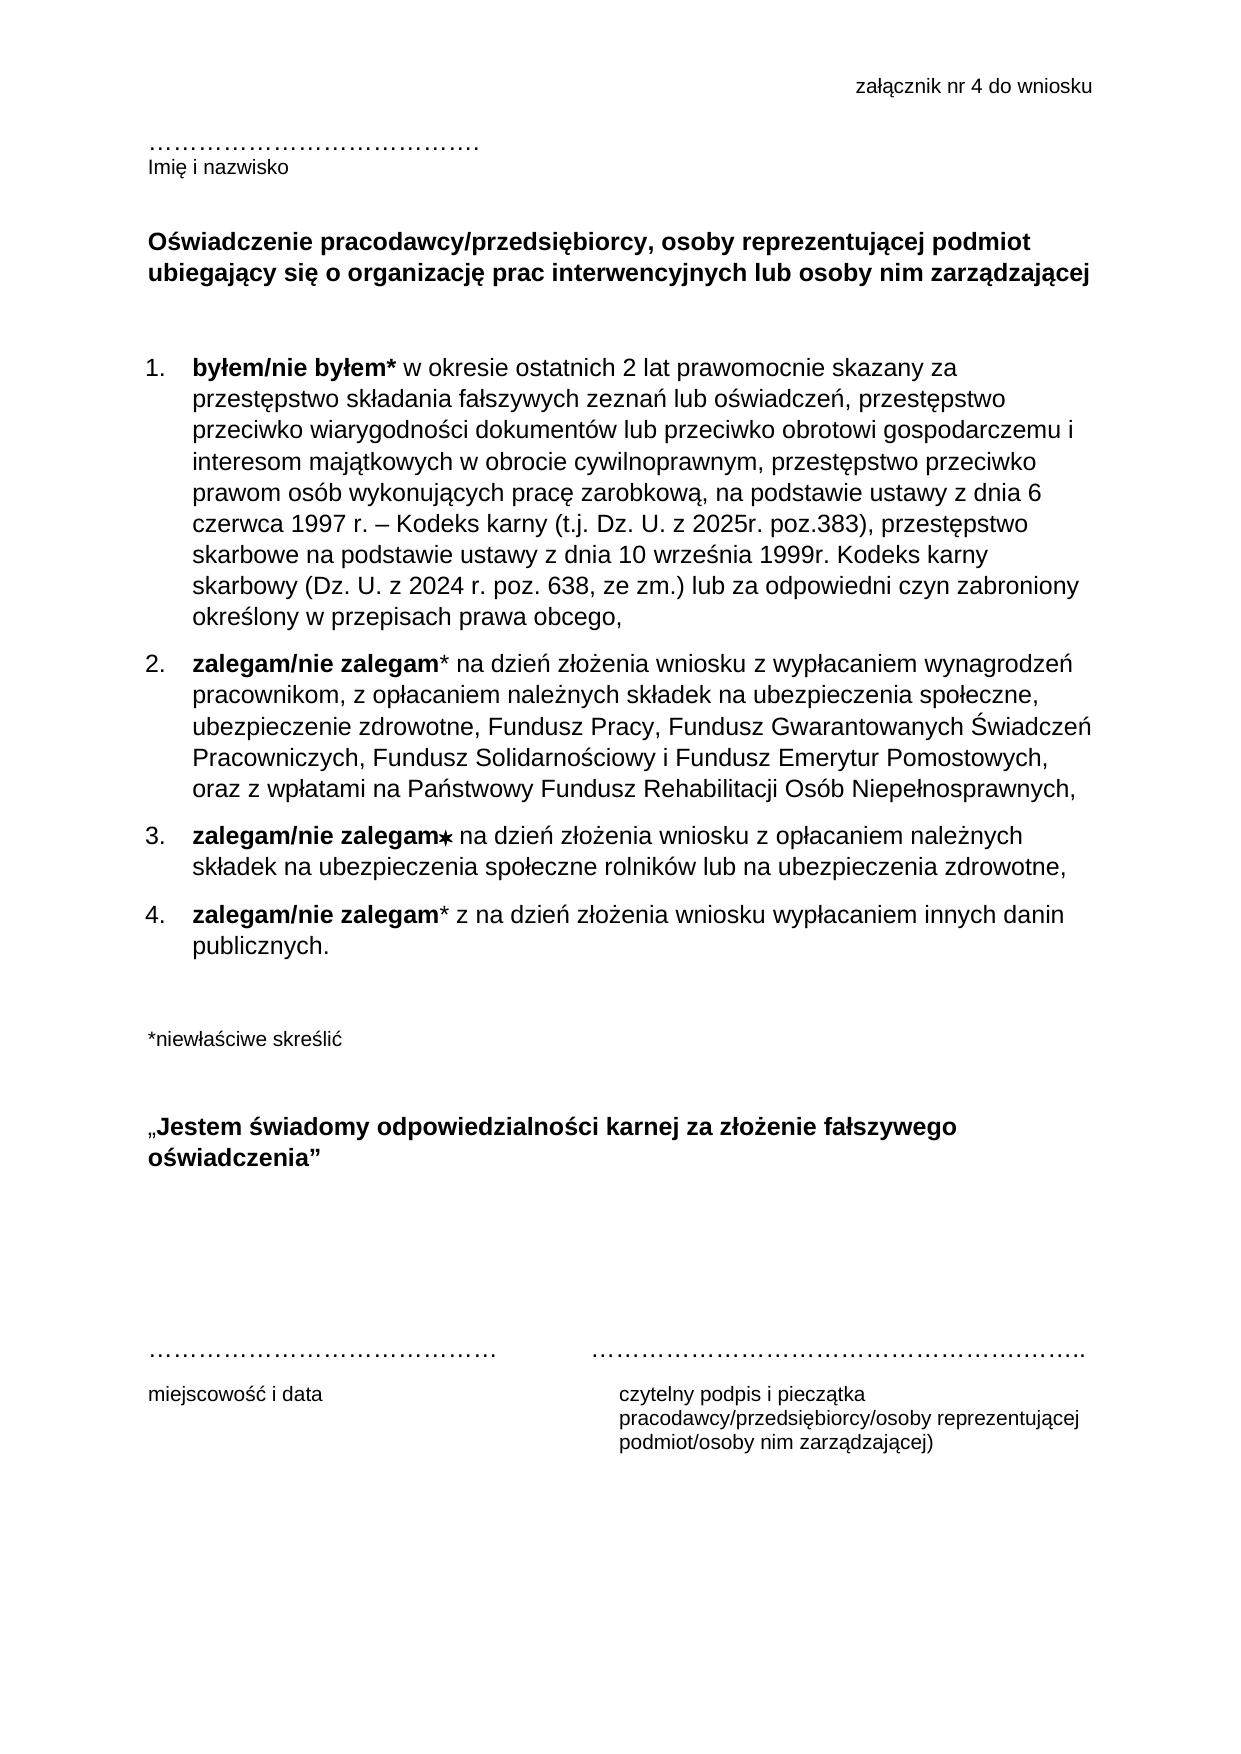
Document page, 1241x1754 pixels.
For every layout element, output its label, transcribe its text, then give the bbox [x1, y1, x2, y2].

text …………………………………… …………………………………………….…….. [148, 1334, 1093, 1363]
list zalegam/nie zalegam na dzień złożenia wniosku z opłacaniem należnych składek na ubezpieczenia społeczne rolników lub na ubezpieczenia zdrowotne, [145, 821, 1093, 881]
list zalegam/nie zalegam* na dzień złożenia wniosku z wypłacaniem wynagrodzeń pracownikom, z opłacaniem należnych składek na ubezpieczenia społeczne, ubezpieczenie zdrowotne, Fundusz Pracy, Fundusz Gwarantowanych Świadczeń Pracowniczych, Fundusz Solidarnościowy i Fundusz Emerytur Pomostowych, oraz z wpłatami na Państwowy Fundusz Rehabilitacji Osób Niepełnosprawnych, [145, 649, 1093, 802]
table_header czytelny podpis i pieczątka pracodawcy/przedsiębiorcy/osoby reprezentującej podmiot/osoby nim zarządzającej) [605, 1382, 1192, 1496]
list zalegam/nie zalegam* z na dzień złożenia wniosku wypłacaniem innych danin publicznych. [145, 900, 1093, 960]
text …………………………………. [148, 126, 1093, 155]
text *niewłaściwe skreślić [148, 1027, 1093, 1051]
text Oświadczenie pracodawcy/przedsiębiorcy, osoby reprezentującej podmiot ubiegający się o organizację prac interwencyjnych lub osoby nim zarządzającej [148, 227, 1093, 287]
list byłem/nie byłem* w okresie ostatnich 2 lat prawomocnie skazany za przestępstwo składania fałszywych zeznań lub oświadczeń, przestępstwo przeciwko wiarygodności dokumentów lub przeciwko obrotowi gospodarczemu i interesom majątkowych w obrocie cywilnoprawnym, przestępstwo przeciwko prawom osób wykonujących pracę zarobkową, na podstawie ustawy z dnia 6 czerwca 1997 r. – Kodeks karny (t.j. Dz. U. z 2025r. poz.383), przestępstwo skarbowe na podstawie ustawy z dnia 10 września 1999r. Kodeks karny skarbowy (Dz. U. z 2024 r. poz. 638, ze zm.) lub za odpowiedni czyn zabroniony określony w przepisach prawa obcego, [145, 353, 1093, 630]
text Imię i nazwisko [148, 155, 1093, 179]
table_header miejscowość i data [148, 1382, 605, 1496]
text „Jestem świadomy odpowiedzialności karnej za złożenie fałszywego oświadczenia” [148, 1112, 1093, 1172]
